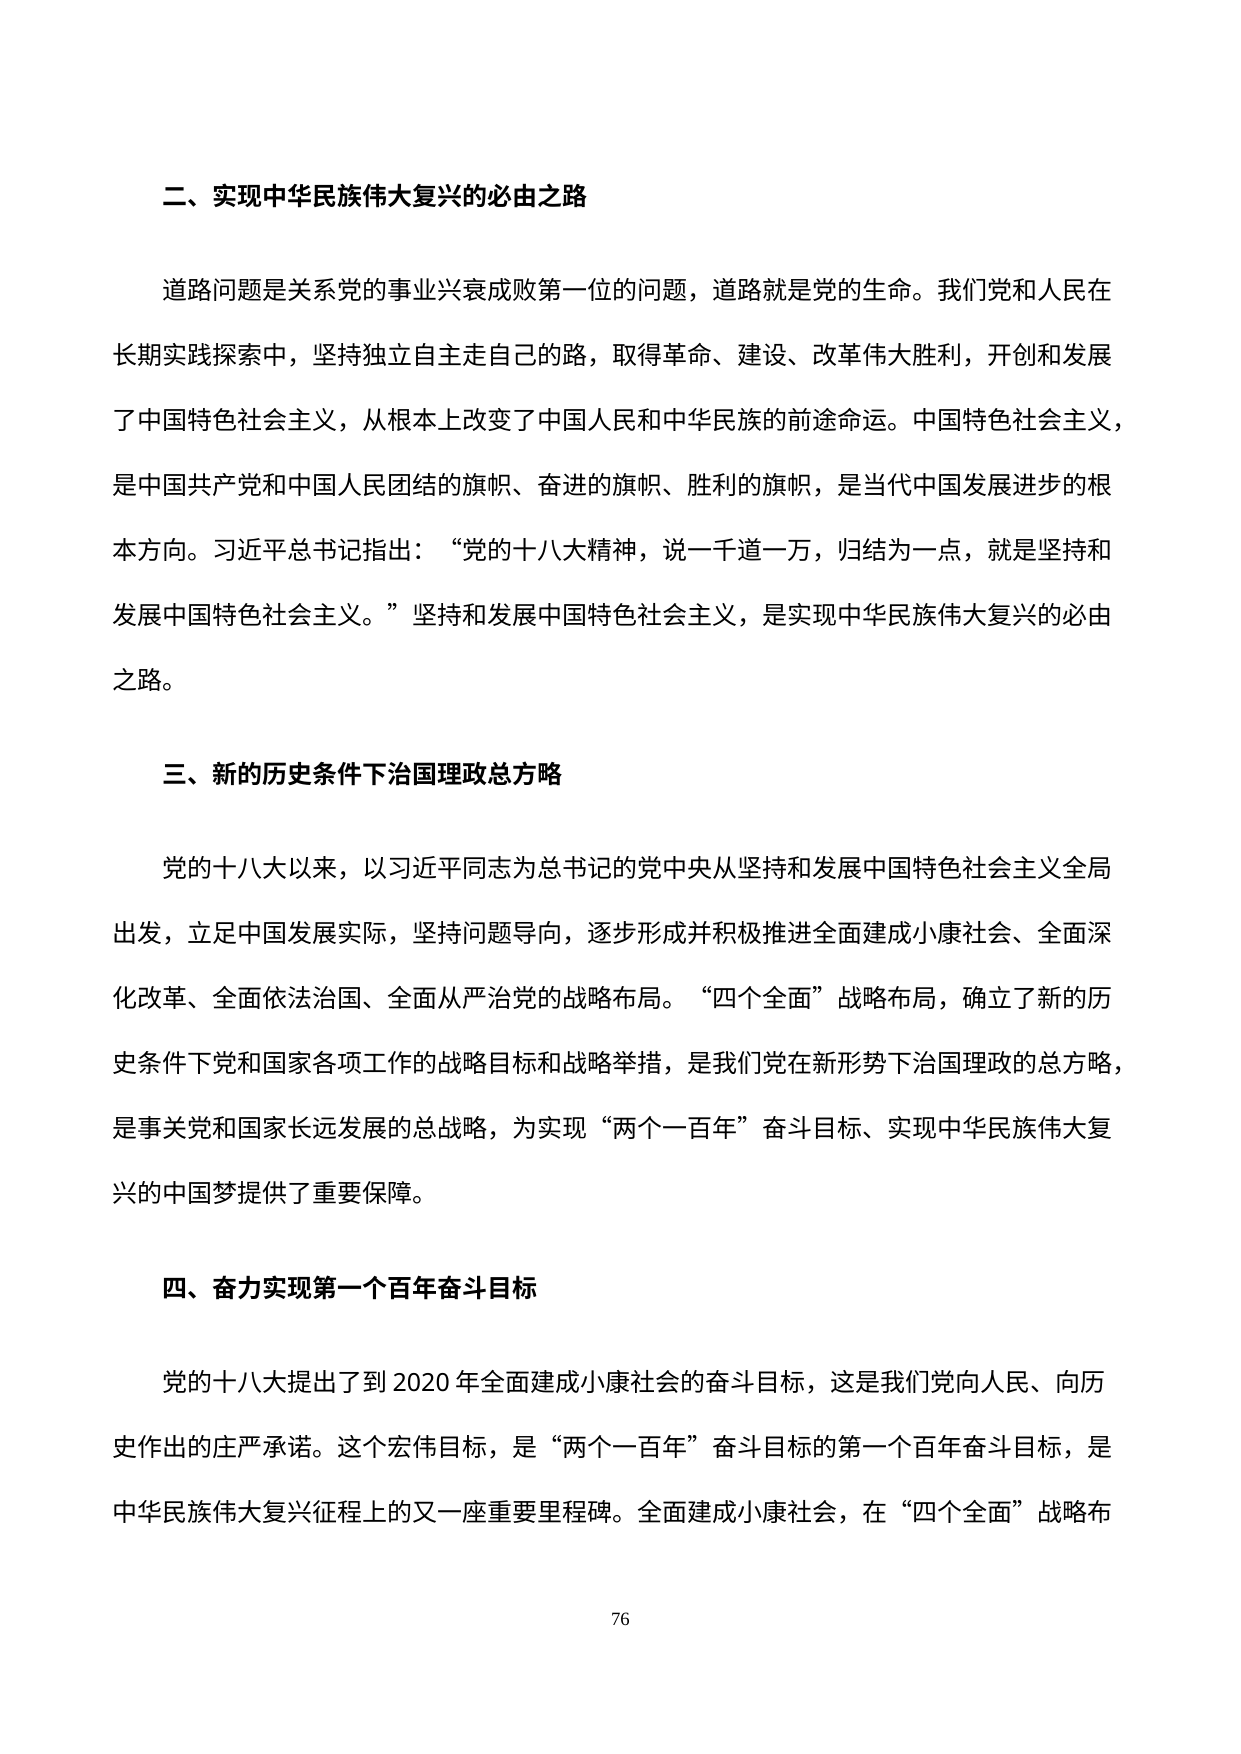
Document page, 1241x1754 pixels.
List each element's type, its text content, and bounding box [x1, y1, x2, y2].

text 道路问题是关系党的事业兴衰成败第一位的问题，道路就是党的生命。我们党和人民在长期实践探索中，坚持独立自主走自己的路，取得革命、建设、改革伟大胜利，开创和发展了中国特色社会主义，从根本上改变了中国人民和中华民族的前途命运。中国特色社会主义，是中国共产党和中国人民团结的旗帜、奋进的旗帜、胜利的旗帜，是当代中国发展进步的根本方向。习近平总书记指出：“党的十八大精神，说一千道一万，归结为一点，就是坚持和发展中国特色社会主义。”坚持和发展中国特色社会主义，是实现中华民族伟大复兴的必由之路。 [112, 256, 1128, 711]
text 三、新的历史条件下治国理政总方略 [112, 740, 1128, 805]
text 党的十八大以来，以习近平同志为总书记的党中央从坚持和发展中国特色社会主义全局出发，立足中国发展实际，坚持问题导向，逐步形成并积极推进全面建成小康社会、全面深化改革、全面依法治国、全面从严治党的战略布局。“四个全面”战略布局，确立了新的历史条件下党和国家各项工作的战略目标和战略举措，是我们党在新形势下治国理政的总方略，是事关党和国家长远发展的总战略，为实现“两个一百年”奋斗目标、实现中华民族伟大复兴的中国梦提供了重要保障。 [112, 834, 1128, 1224]
text 二、实现中华民族伟大复兴的必由之路 [112, 162, 1128, 227]
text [112, 1348, 1128, 1543]
text 四、奋力实现第一个百年奋斗目标 [112, 1254, 1128, 1319]
